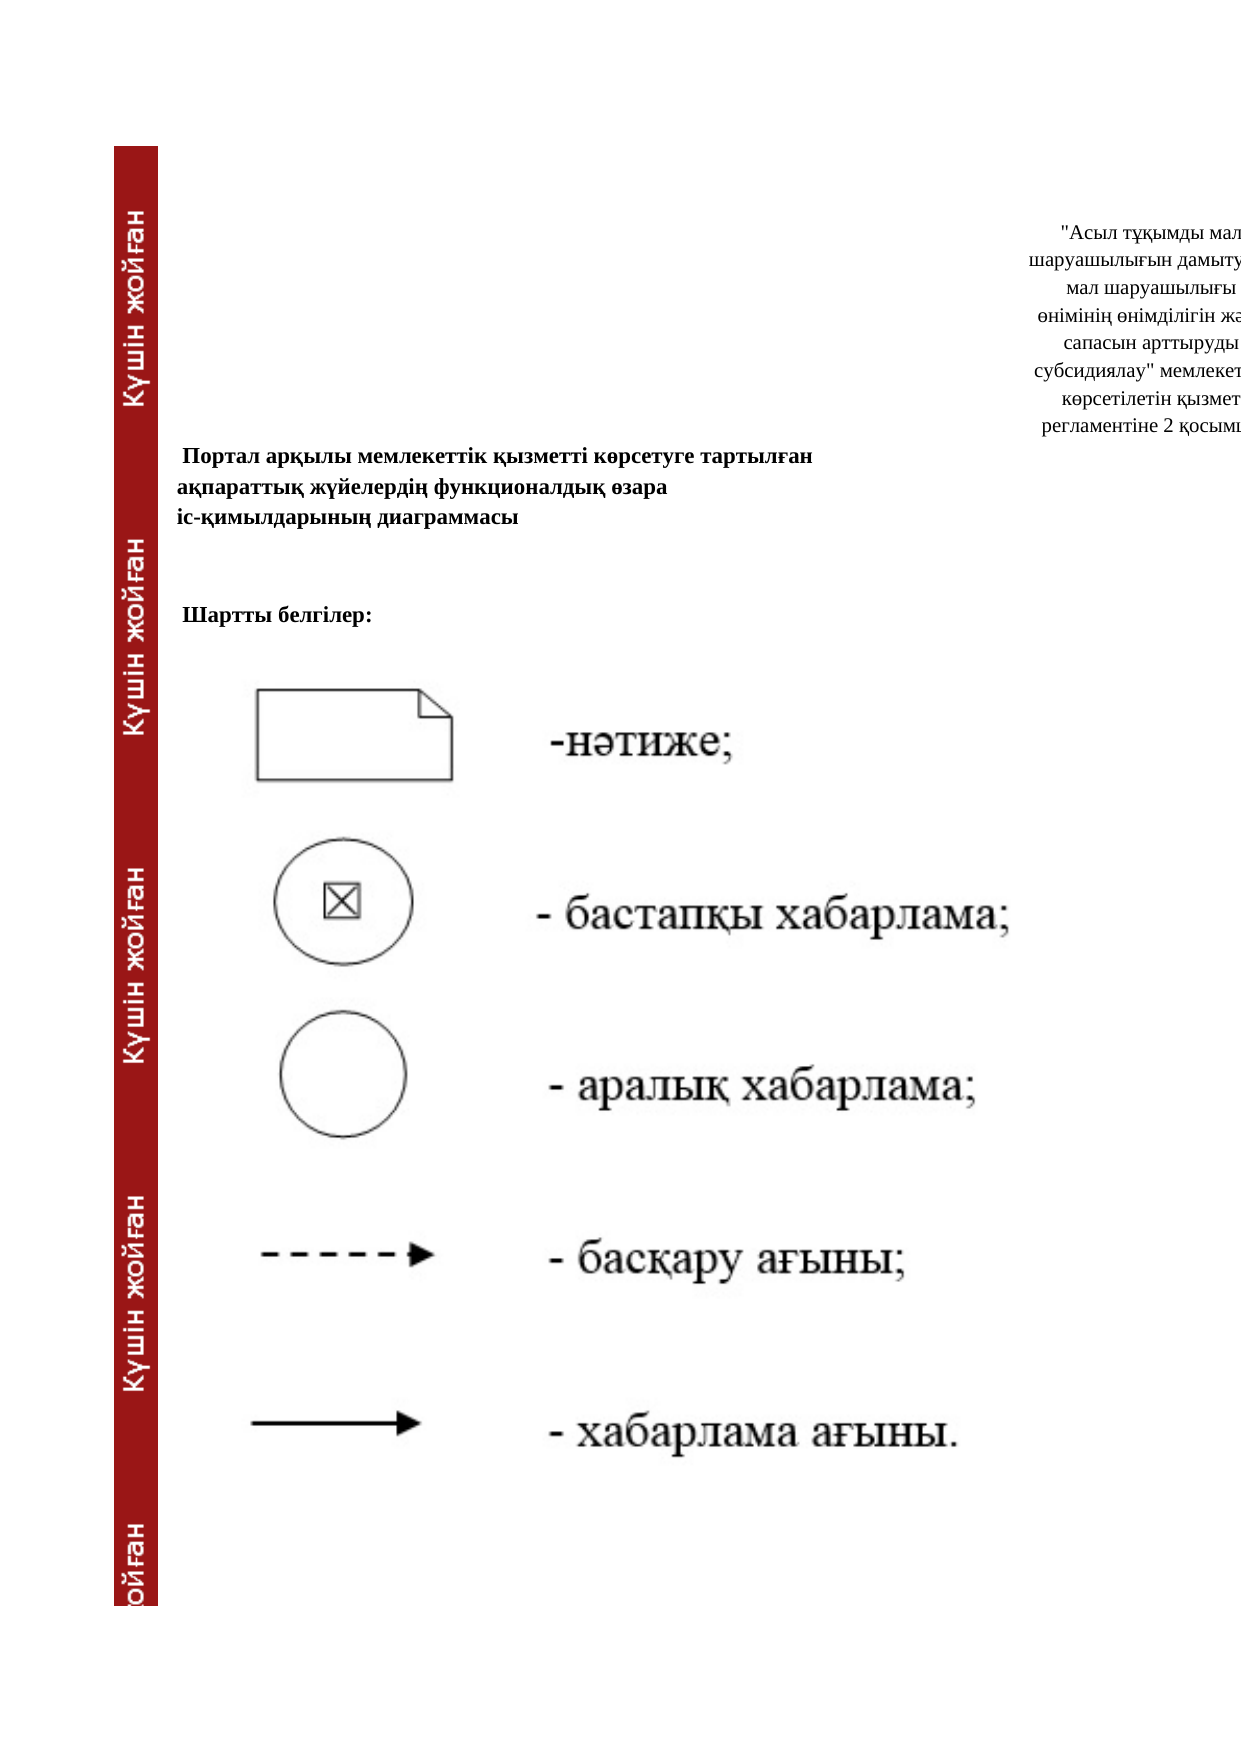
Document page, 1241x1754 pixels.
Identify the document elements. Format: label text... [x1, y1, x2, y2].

picture [114, 529, 158, 601]
picture [114, 146, 158, 218]
picture [114, 628, 158, 1606]
text Портал арқылы мемлекеттік қызметті көрсетуге тартылған ақпараттық жүйелердің функционалдық өзара іс-қимылдарының диаграммасы [112, 442, 1128, 529]
table_header [101, 218, 912, 442]
picture [176, 631, 1092, 1547]
text Шартты белгілер: [112, 601, 1128, 628]
table_header "Асыл тұқымды мал шаруашылығын дамытуды, мал шаруашылығы өнімінің өнімділігін және сапасын арттыруды cубсидиялау" мемлекеттік көрсетілетін қызмет регламентіне 2 қосымша [912, 218, 1240, 442]
